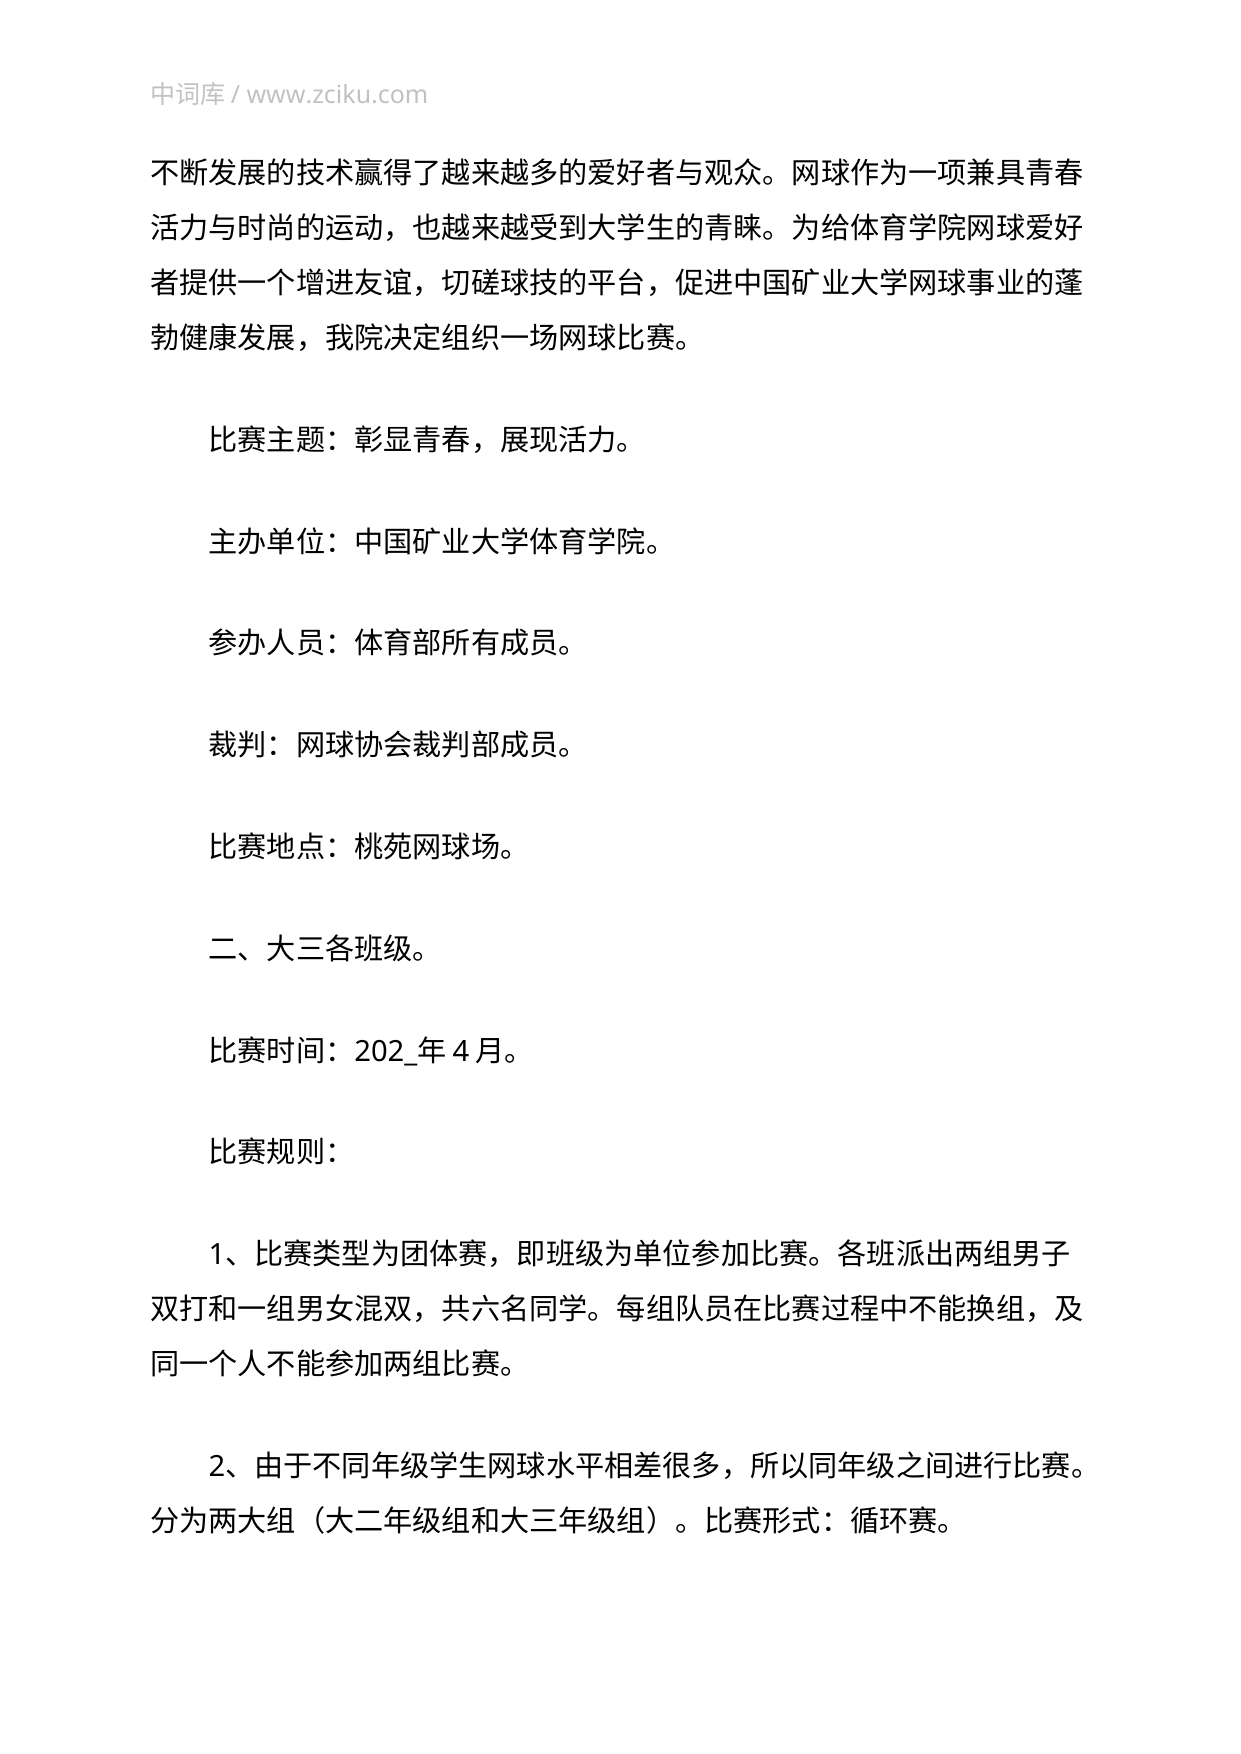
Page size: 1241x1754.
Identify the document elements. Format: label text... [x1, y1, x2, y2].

text 比赛时间：202_年4月。 [150, 1027, 1090, 1069]
text 1、比赛类型为团体赛，即班级为单位参加比赛。各班派出两组男子双打和一组男女混双，共六名同学。每组队员在比赛过程中不能换组，及同一个人不能参加两组比赛。 [150, 1231, 1090, 1383]
text 参办人员：体育部所有成员。 [150, 620, 1090, 662]
text 主办单位：中国矿业大学体育学院。 [150, 518, 1090, 561]
text 2、由于不同年级学生网球水平相差很多，所以同年级之间进行比赛。分为两大组（大二年级组和大三年级组）。比赛形式：循环赛。 [150, 1442, 1090, 1540]
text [150, 150, 1090, 357]
text 裁判：网球协会裁判部成员。 [150, 722, 1090, 764]
text 比赛规则： [150, 1129, 1090, 1171]
text 比赛主题：彰显青春，展现活力。 [150, 416, 1090, 459]
text 比赛地点：桃苑网球场。 [150, 823, 1090, 866]
text 二、大三各班级。 [150, 925, 1090, 968]
